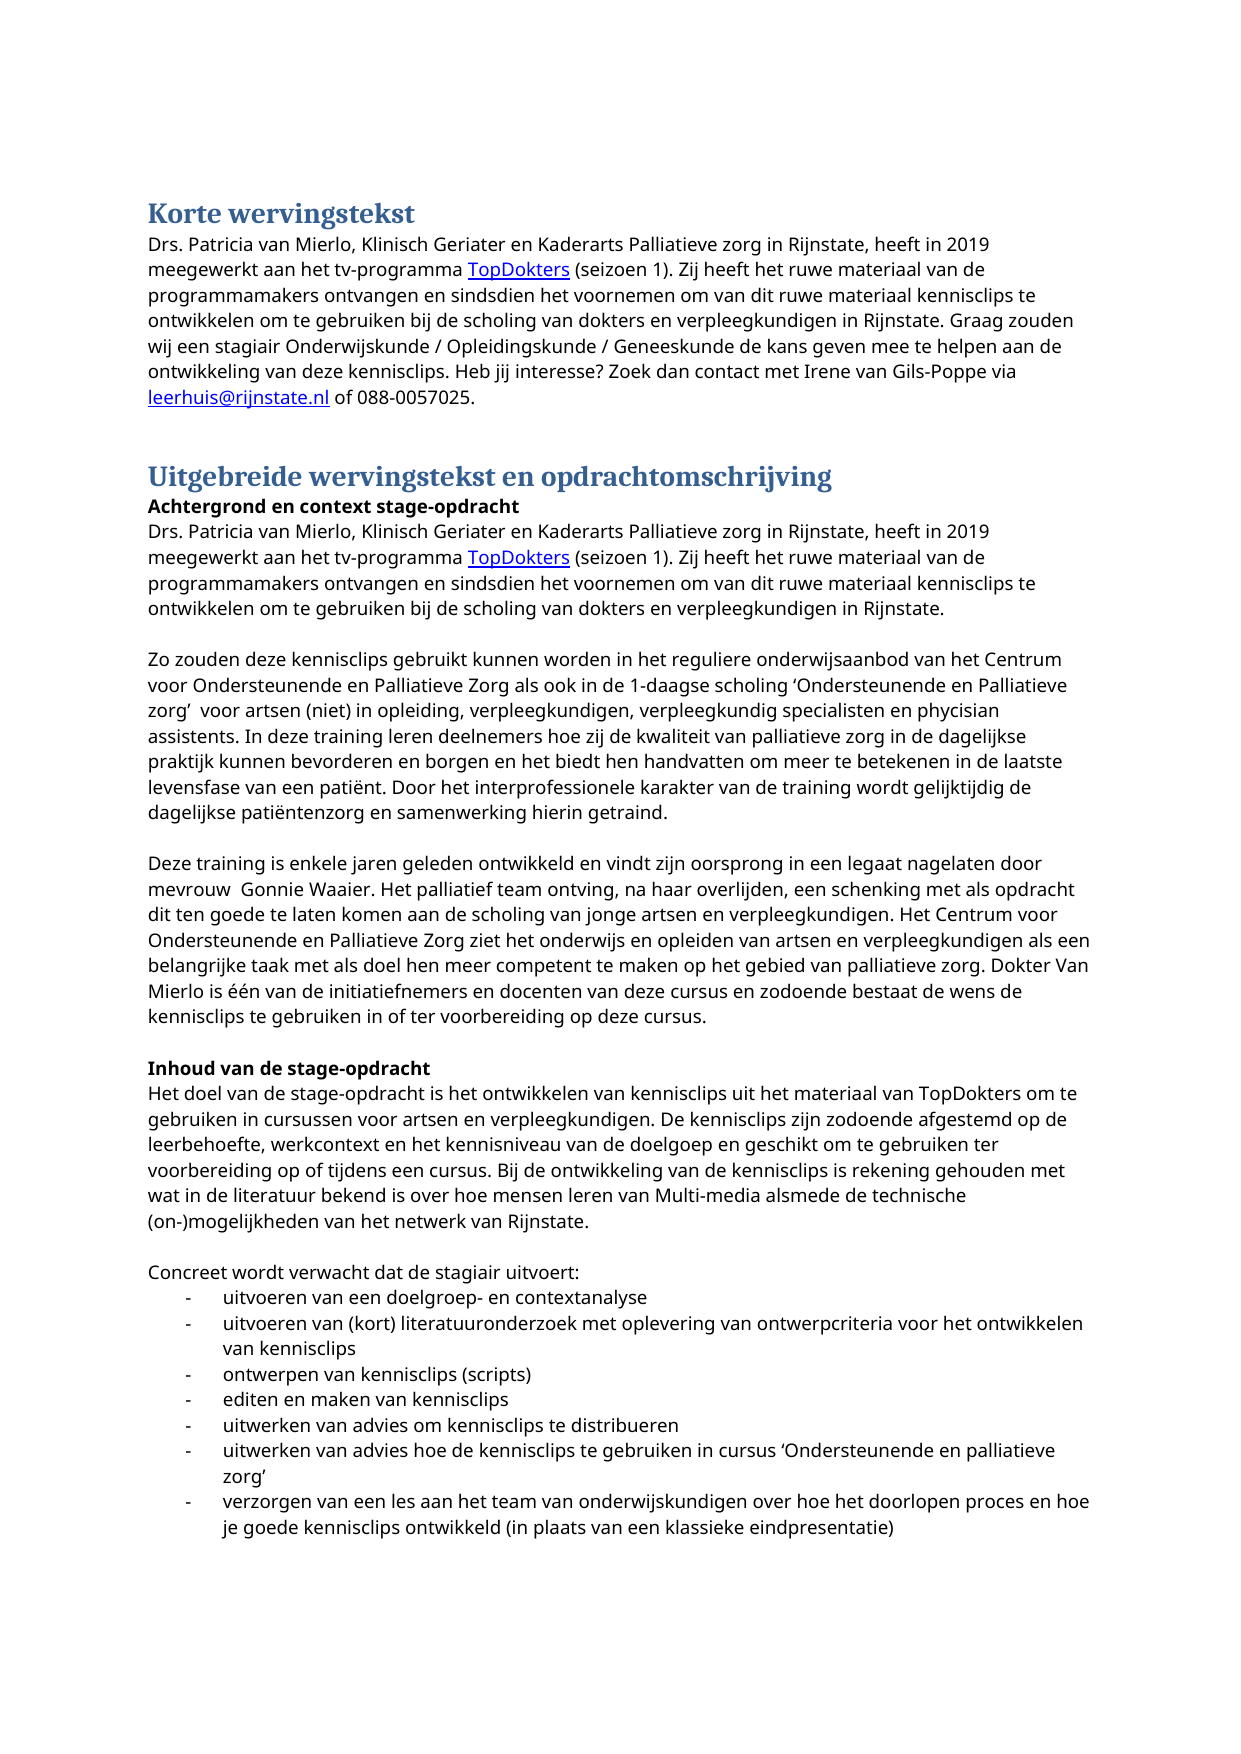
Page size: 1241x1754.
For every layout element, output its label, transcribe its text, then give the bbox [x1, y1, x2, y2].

list uitwerken van advies hoe de kennisclips te gebruiken in cursus ‘Ondersteunende en palliatieve zorg’ [185, 1438, 1093, 1489]
text Zo zouden deze kennisclips gebruikt kunnen worden in het reguliere onderwijsaanbod van het Centrum voor Ondersteunende en Palliatieve Zorg als ook in de 1-daagse scholing ‘Ondersteunende en Palliatieve zorg’ voor artsen (niet) in opleiding, verpleegkundigen, verpleegkundig specialisten en phycisian assistents. In deze training leren deelnemers hoe zij de kwaliteit van palliatieve zorg in de dagelijkse praktijk kunnen bevorderen en borgen en het biedt hen handvatten om meer te betekenen in de laatste levensfase van een patiënt. Door het interprofessionele karakter van de training wordt gelijktijdig de dagelijkse patiëntenzorg en samenwerking hierin getraind. [148, 646, 1093, 825]
subtitle Uitgebreide wervingstekst en opdrachtomschrijving [148, 460, 1093, 493]
list verzorgen van een les aan het team van onderwijskundigen over hoe het doorlopen proces en hoe je goede kennisclips ontwikkeld (in plaats van een klassieke eindpresentatie) [185, 1489, 1093, 1540]
list editen en maken van kennisclips [185, 1387, 1093, 1412]
list uitvoeren van (kort) literatuuronderzoek met oplevering van ontwerpcriteria voor het ontwikkelen van kennisclips [185, 1310, 1093, 1361]
list uitwerken van advies om kennisclips te distribueren [185, 1412, 1093, 1438]
text Inhoud van de stage-opdracht [148, 1055, 1093, 1080]
text Drs. Patricia van Mierlo, Klinisch Geriater en Kaderarts Palliatieve zorg in Rijnstate, heeft in 2019 meegewerkt aan het tv-programma TopDokters (seizoen 1). Zij heeft het ruwe materiaal van de programmamakers ontvangen en sindsdien het voornemen om van dit ruwe materiaal kennisclips te ontwikkelen om te gebruiken bij de scholing van dokters en verpleegkundigen in Rijnstate. [148, 519, 1093, 621]
text Deze training is enkele jaren geleden ontwikkeld en vindt zijn oorsprong in een legaat nagelaten door mevrouw Gonnie Waaier. Het palliatief team ontving, na haar overlijden, een schenking met als opdracht dit ten goede te laten komen aan de scholing van jonge artsen en verpleegkundigen. Het Centrum voor Ondersteunende en Palliatieve Zorg ziet het onderwijs en opleiden van artsen en verpleegkundigen als een belangrijke taak met als doel hen meer competent te maken op het gebied van palliatieve zorg. Dokter Van Mierlo is één van de initiatiefnemers en docenten van deze cursus en zodoende bestaat de wens de kennisclips te gebruiken in of ter voorbereiding op deze cursus. [148, 851, 1093, 1029]
list ontwerpen van kennisclips (scripts) [185, 1361, 1093, 1387]
subtitle Korte wervingstekst [148, 198, 1093, 231]
text meegewerkt aan het tv-programma TopDokters (seizoen 1). Zij heeft het ruwe materiaal van de programmamakers ontvangen en sindsdien het voornemen om van dit ruwe materiaal kennisclips te ontwikkelen om te gebruiken bij de scholing van dokters en verpleegkundigen in Rijnstate. Graag zouden wij een stagiair Onderwijskunde / Opleidingskunde / Geneeskunde de kans geven mee te helpen aan de ontwikkeling van deze kennisclips. Heb jij interesse? Zoek dan contact met Irene van Gils-Poppe via leerhuis@rijnstate.nl of 088-0057025. [148, 257, 1093, 410]
text Drs. Patricia van Mierlo, Klinisch Geriater en Kaderarts Palliatieve zorg in Rijnstate, heeft in 2019 [148, 231, 1093, 257]
text Achtergrond en context stage-opdracht [148, 493, 1093, 519]
list uitvoeren van een doelgroep- en contextanalyse [185, 1284, 1093, 1310]
text Concreet wordt verwacht dat de stagiair uitvoert: [148, 1259, 1093, 1284]
text Het doel van de stage-opdracht is het ontwikkelen van kennisclips uit het materiaal van TopDokters om te gebruiken in cursussen voor artsen en verpleegkundigen. De kennisclips zijn zodoende afgestemd op de leerbehoefte, werkcontext en het kennisniveau van de doelgoep en geschikt om te gebruiken ter voorbereiding op of tijdens een cursus. Bij de ontwikkeling van de kennisclips is rekening gehouden met wat in de literatuur bekend is over hoe mensen leren van Multi-media alsmede de technische (on-)mogelijkheden van het netwerk van Rijnstate. [148, 1080, 1093, 1233]
